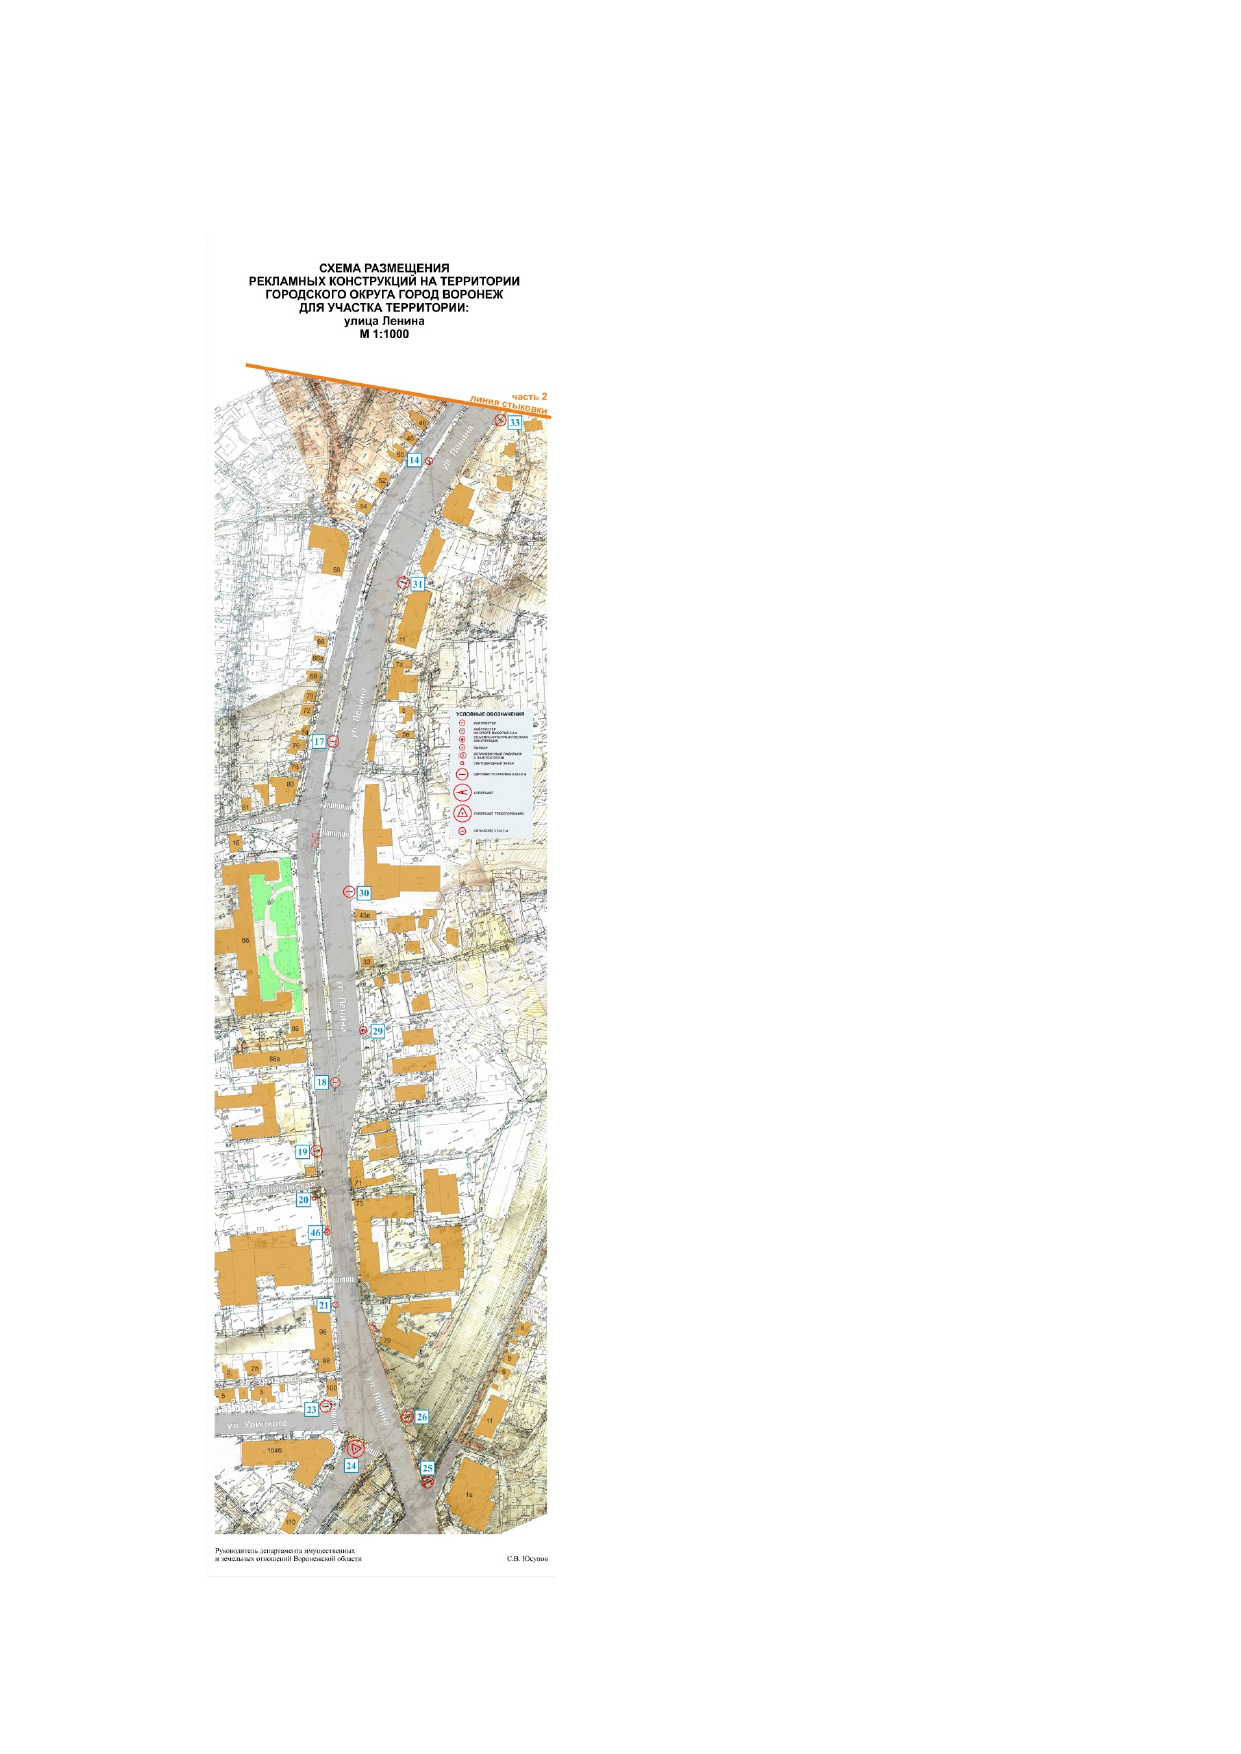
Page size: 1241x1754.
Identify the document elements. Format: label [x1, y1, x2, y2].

picture [206, 236, 556, 1577]
